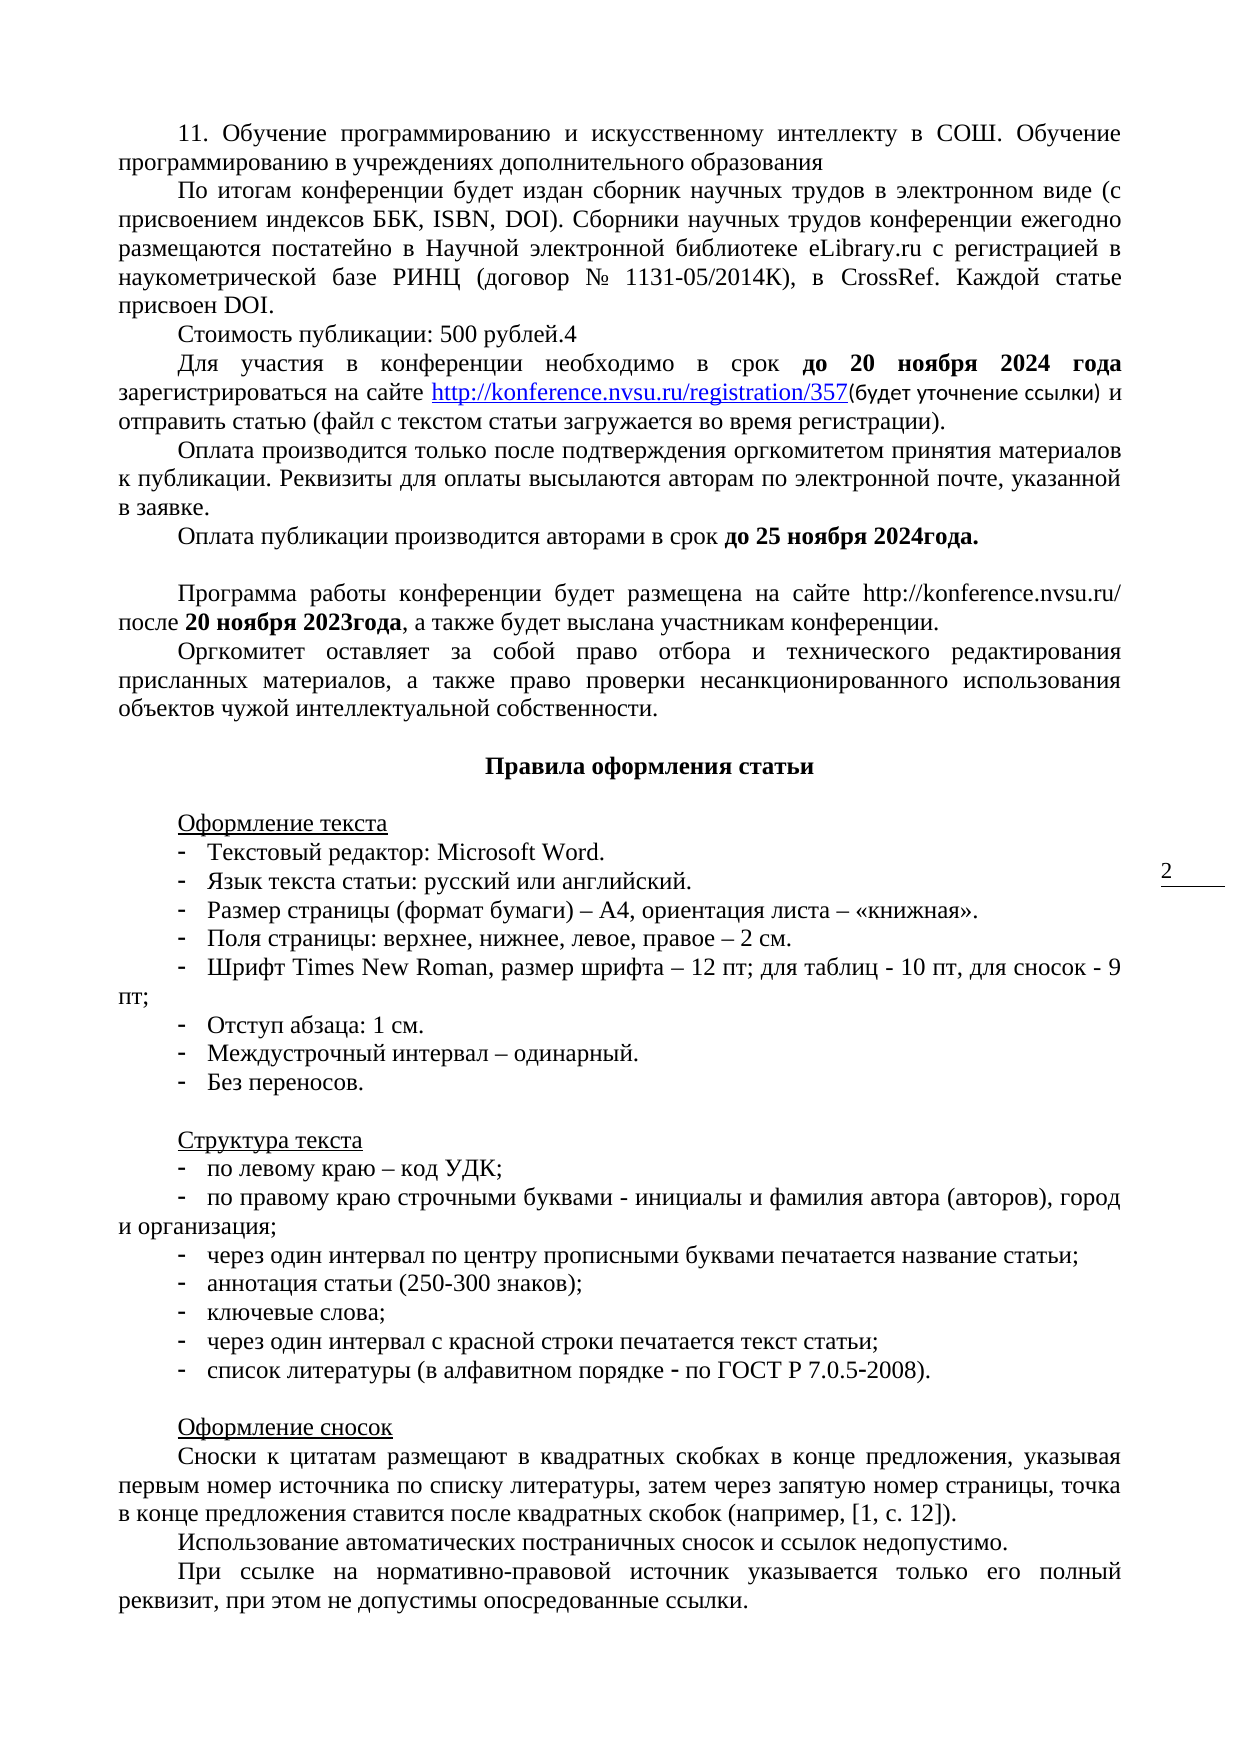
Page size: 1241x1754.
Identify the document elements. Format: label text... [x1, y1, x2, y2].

text Структура текста [118, 1125, 1122, 1153]
list Отступ абзаца: 1 см. [118, 1010, 1122, 1038]
text Оформление текста [118, 808, 1122, 837]
text При ссылке на нормативно-правовой источник указывается только его полный реквизит, при этом не допустимы опосредованные ссылки. [118, 1556, 1122, 1613]
list список литературы (в алфавитном порядке по ГОСТ Р 7.0.52008). [118, 1355, 1122, 1383]
list Язык текста статьи: русский или английский. [118, 866, 1122, 895]
text По итогам конференции будет издан сборник научных трудов в электронном виде (с присвоением индексов ББК, ISBN, DOI). Сборники научных трудов конференции ежегодно размещаются постатейно в Научной электронной библиотеке eLibrary.ru с регистрацией в наукометрической базе РИНЦ (договор № 1131-05/2014К), в CrossRef. Каждой статье присвоен DOI. [118, 176, 1122, 319]
text Программа работы конференции будет размещена на сайте http://konference.nvsu.ru/ после 20 ноября 2023года, а также будет выслана участникам конференции. [118, 578, 1122, 636]
text Оргкомитет оставляет за собой право отбора и технического редактирования присланных материалов, а также право проверки несанкционированного использования объектов чужой интеллектуальной собственности. [118, 636, 1122, 722]
text Оплата публикации производится авторами в срок до 25 ноября 2024года. [118, 521, 1122, 550]
text 11. Обучение программированию и искусственному интеллекту в СОШ. Обучение программированию в учреждениях дополнительного образования [118, 118, 1122, 176]
text Сноски к цитатам размещают в квадратных скобках в конце предложения, указывая первым номер источника по списку литературы, затем через запятую номер страницы, точка в конце предложения ставится после квадратных скобок (например, [1, c. 12]). [118, 1441, 1122, 1527]
text Для участия в конференции необходимо в срок до 20 ноября 2024 года зарегистрироваться на сайте http://konference.nvsu.ru/registration/357(будет уточнение ссылки) и отправить статью (файл с текстом статьи загружается во время регистрации). [118, 348, 1122, 435]
list Размер страницы (формат бумаги) – А4, ориентация листа – «книжная». [118, 895, 1122, 923]
list Междустрочный интервал – одинарный. [118, 1038, 1122, 1067]
text Оплата производится только после подтверждения оргкомитетом принятия материалов к публикации. Реквизиты для оплаты высылаются авторам по электронной почте, указанной в заявке. [118, 435, 1122, 521]
list через один интервал с красной строки печатается текст статьи; [118, 1326, 1122, 1355]
text Правила оформления статьи [118, 751, 1122, 780]
text Использование автоматических постраничных сносок и ссылок недопустимо. [118, 1527, 1122, 1556]
list ключевые слова; [118, 1297, 1122, 1326]
list Текстовый редактор: Microsoft Word. [118, 837, 1122, 866]
list через один интервал по центру прописными буквами печатается название статьи; [118, 1240, 1122, 1268]
text Стоимость публикации: 500 рублей.4 [118, 319, 1122, 348]
list аннотация статьи (250-300 знаков); [118, 1268, 1122, 1297]
list по левому краю – код УДК; [118, 1153, 1122, 1182]
list Поля страницы: верхнее, нижнее, левое, правое – 2 см. [118, 923, 1122, 952]
list Без переносов. [118, 1067, 1122, 1096]
text Оформление сносок [118, 1412, 1122, 1441]
list по правому краю строчными буквами - инициалы и фамилия автора (авторов), город и организация; [118, 1182, 1122, 1240]
list Шрифт Times New Roman, размер шрифта – 12 пт; для таблиц - 10 пт, для сносок - 9 пт; [118, 952, 1122, 1010]
